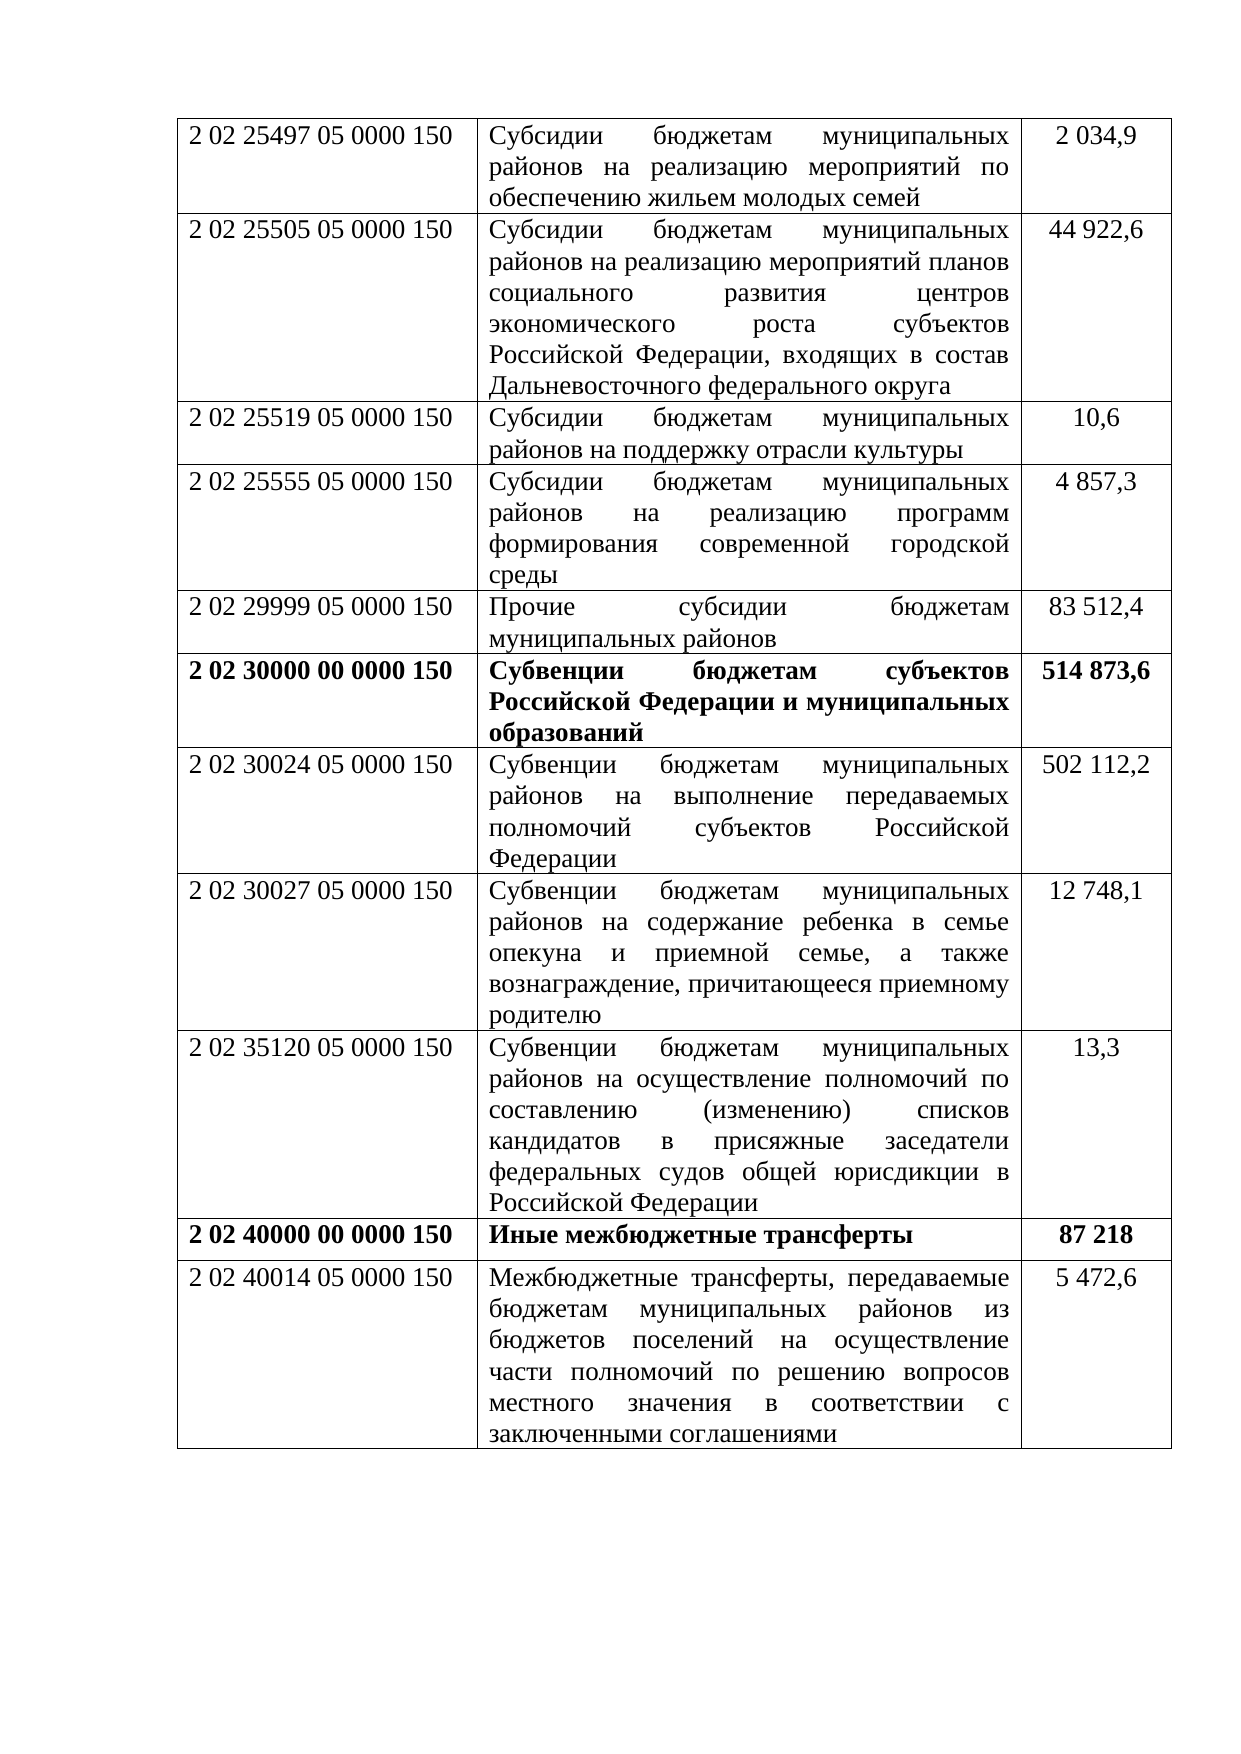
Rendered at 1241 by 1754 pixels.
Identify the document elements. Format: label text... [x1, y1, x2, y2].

table_cell 83 512,4 [1022, 591, 1171, 653]
table_cell 502 112,2 [1022, 748, 1171, 873]
table_cell 44 922,6 [1022, 214, 1171, 401]
table_cell 2 02 30027 05 0000 150 [178, 874, 477, 1030]
table_cell 2 02 40014 05 0000 150 [178, 1261, 477, 1448]
table_cell 4 857,3 [1022, 465, 1171, 589]
table_cell 13,3 [1022, 1031, 1171, 1218]
table_cell 2 02 25555 05 0000 150 [178, 465, 477, 589]
table_cell Субвенции бюджетам муниципальных районов на осуществление полномочий по составлению (изменению) списков кандидатов в присяжные заседатели федеральных судов общей юрисдикции в Российской Федерации [478, 1031, 1021, 1218]
table_cell Субсидии бюджетам муниципальных районов на поддержку отрасли культуры [478, 402, 1021, 464]
table_cell Межбюджетные трансферты, передаваемые бюджетам муниципальных районов из бюджетов поселений на осуществление части полномочий по решению вопросов местного значения в соответствии с заключенными соглашениями [478, 1261, 1021, 1448]
table_cell 2 02 40000 00 0000 150 [178, 1219, 477, 1260]
table_cell 2 02 25497 05 0000 150 [178, 119, 477, 213]
table_cell 87 218 [1022, 1219, 1171, 1260]
table_cell 514 873,6 [1022, 654, 1171, 747]
table_cell 12 748,1 [1022, 874, 1171, 1030]
table_cell Прочие субсидии бюджетам муниципальных районов [478, 591, 1021, 653]
table_cell Субсидии бюджетам муниципальных районов на реализацию программ формирования современной городской среды [478, 465, 1021, 589]
table_cell Иные межбюджетные трансферты [478, 1219, 1021, 1260]
table_cell 5 472,6 [1022, 1261, 1171, 1448]
table_cell 2 02 35120 05 0000 150 [178, 1031, 477, 1218]
table_cell Субвенции бюджетам муниципальных районов на содержание ребенка в семье опекуна и приемной семье, а также вознаграждение, причитающееся приемному родителю [478, 874, 1021, 1030]
table_cell 2 034,9 [1022, 119, 1171, 213]
table_cell Субсидии бюджетам муниципальных районов на реализацию мероприятий по обеспечению жильем молодых семей [478, 119, 1021, 213]
table_cell 2 02 25519 05 0000 150 [178, 402, 477, 464]
table_cell 2 02 25505 05 0000 150 [178, 214, 477, 401]
table_cell 10,6 [1022, 402, 1171, 464]
table_cell Субсидии бюджетам муниципальных районов на реализацию мероприятий планов социального развития центров экономического роста субъектов Российской Федерации, входящих в состав Дальневосточного федерального округа [478, 214, 1021, 401]
table_cell 2 02 30000 00 0000 150 [178, 654, 477, 747]
table_cell Субвенции бюджетам муниципальных районов на выполнение передаваемых полномочий субъектов Российской Федерации [478, 748, 1021, 873]
table_cell Субвенции бюджетам субъектов Российской Федерации и муниципальных образований [478, 654, 1021, 747]
table_cell 2 02 29999 05 0000 150 [178, 591, 477, 653]
table_cell 2 02 30024 05 0000 150 [178, 748, 477, 873]
